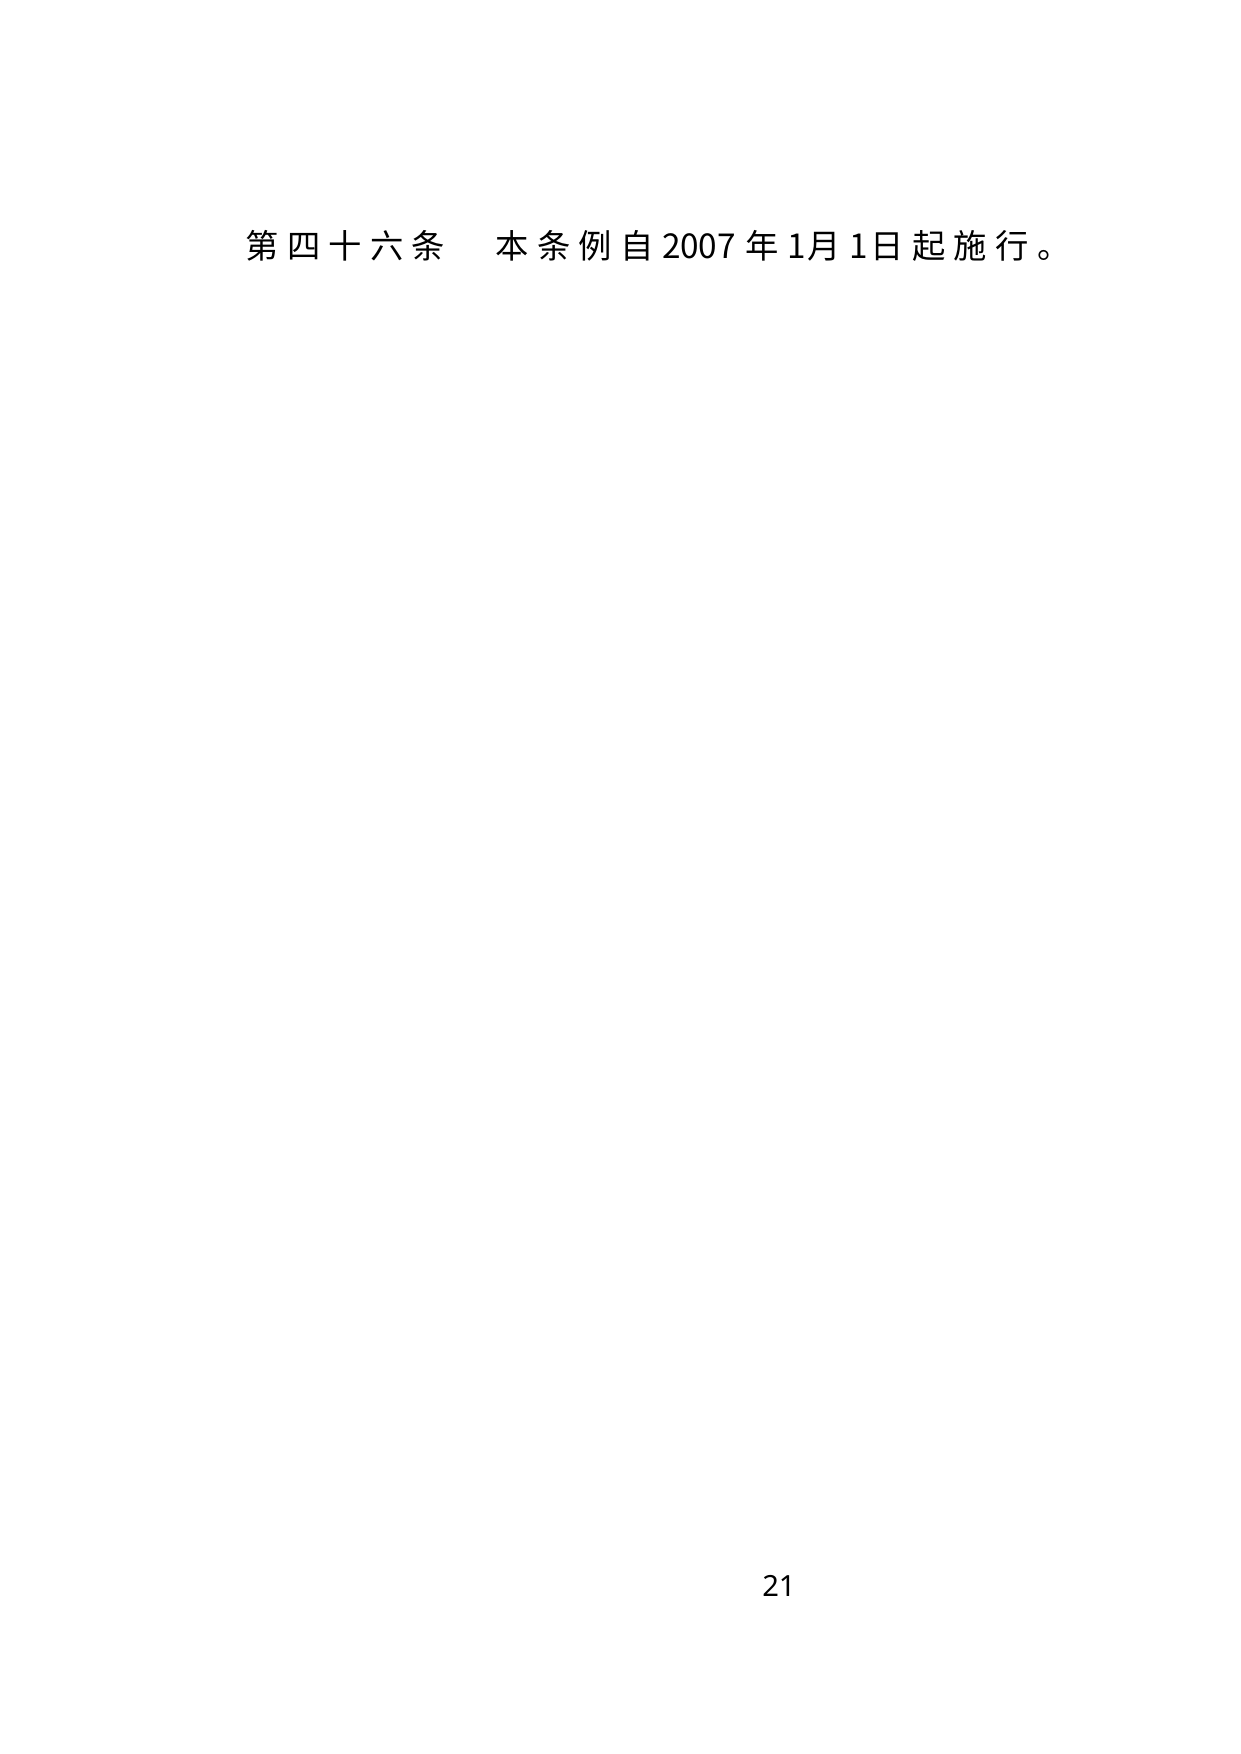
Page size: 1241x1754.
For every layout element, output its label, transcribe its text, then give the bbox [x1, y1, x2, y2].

text 第四十六条 本条例自2007年1月1日起施行。 [162, 213, 1078, 274]
